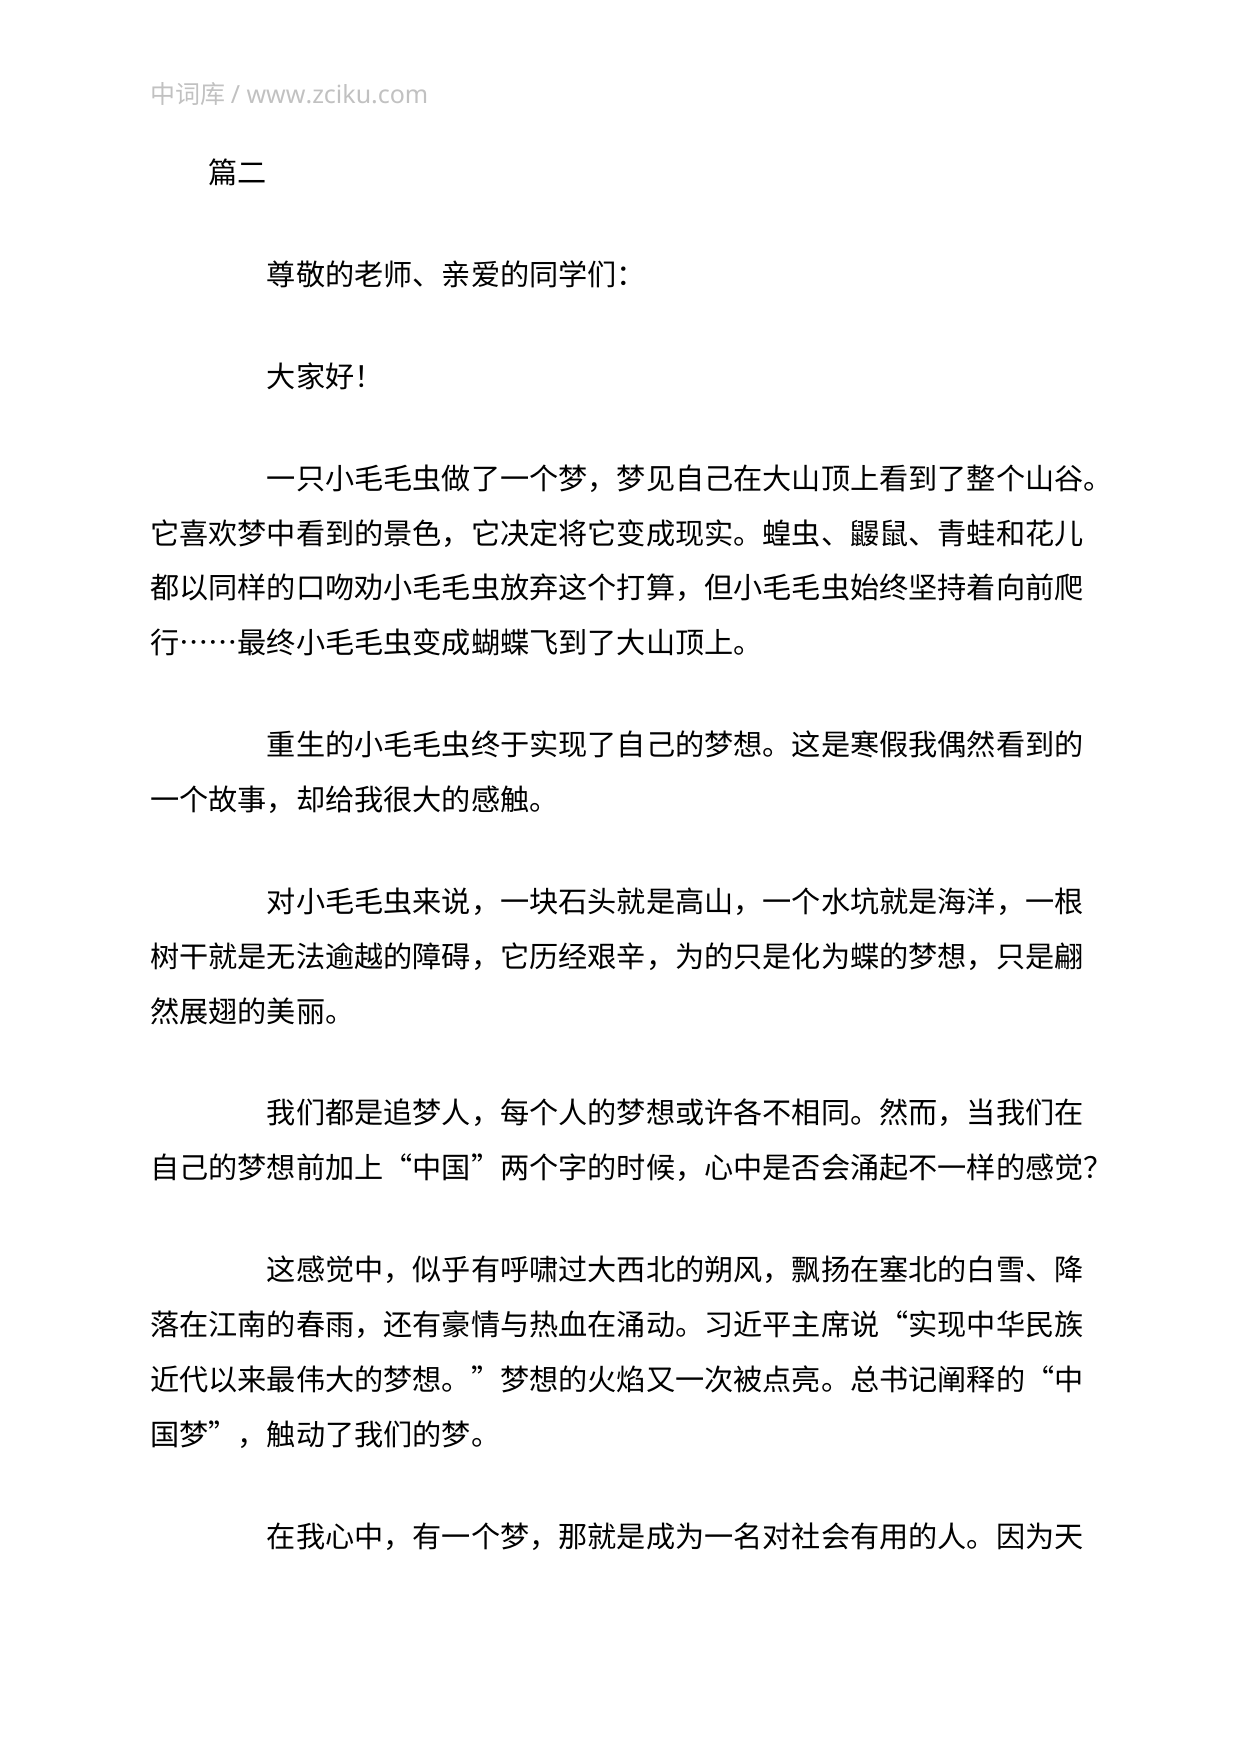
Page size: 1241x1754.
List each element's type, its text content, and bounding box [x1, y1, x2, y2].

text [150, 1513, 1090, 1555]
text 我们都是追梦人，每个人的梦想或许各不相同。然而，当我们在自己的梦想前加上“中国”两个字的时候，心中是否会涌起不一样的感觉？ [150, 1090, 1090, 1187]
text 大家好！ [150, 353, 1090, 396]
text 篇二 [150, 150, 1090, 192]
text 这感觉中，似乎有呼啸过大西北的朔风，飘扬在塞北的白雪、降落在江南的春雨，还有豪情与热血在涌动。习近平主席说“实现中华民族近代以来最伟大的梦想。”梦想的火焰又一次被点亮。总书记阐释的“中国梦”，触动了我们的梦。 [150, 1247, 1090, 1454]
text 对小毛毛虫来说，一块石头就是高山，一个水坑就是海洋，一根树干就是无法逾越的障碍，它历经艰辛，为的只是化为蝶的梦想，只是翩然展翅的美丽。 [150, 878, 1090, 1031]
text 尊敬的老师、亲爱的同学们： [150, 252, 1090, 294]
text 重生的小毛毛虫终于实现了自己的梦想。这是寒假我偶然看到的一个故事，却给我很大的感触。 [150, 722, 1090, 819]
text 一只小毛毛虫做了一个梦，梦见自己在大山顶上看到了整个山谷。它喜欢梦中看到的景色，它决定将它变成现实。蝗虫、鼹鼠、青蛙和花儿都以同样的口吻劝小毛毛虫放弃这个打算，但小毛毛虫始终坚持着向前爬行……最终小毛毛虫变成蝴蝶飞到了大山顶上。 [150, 455, 1090, 662]
